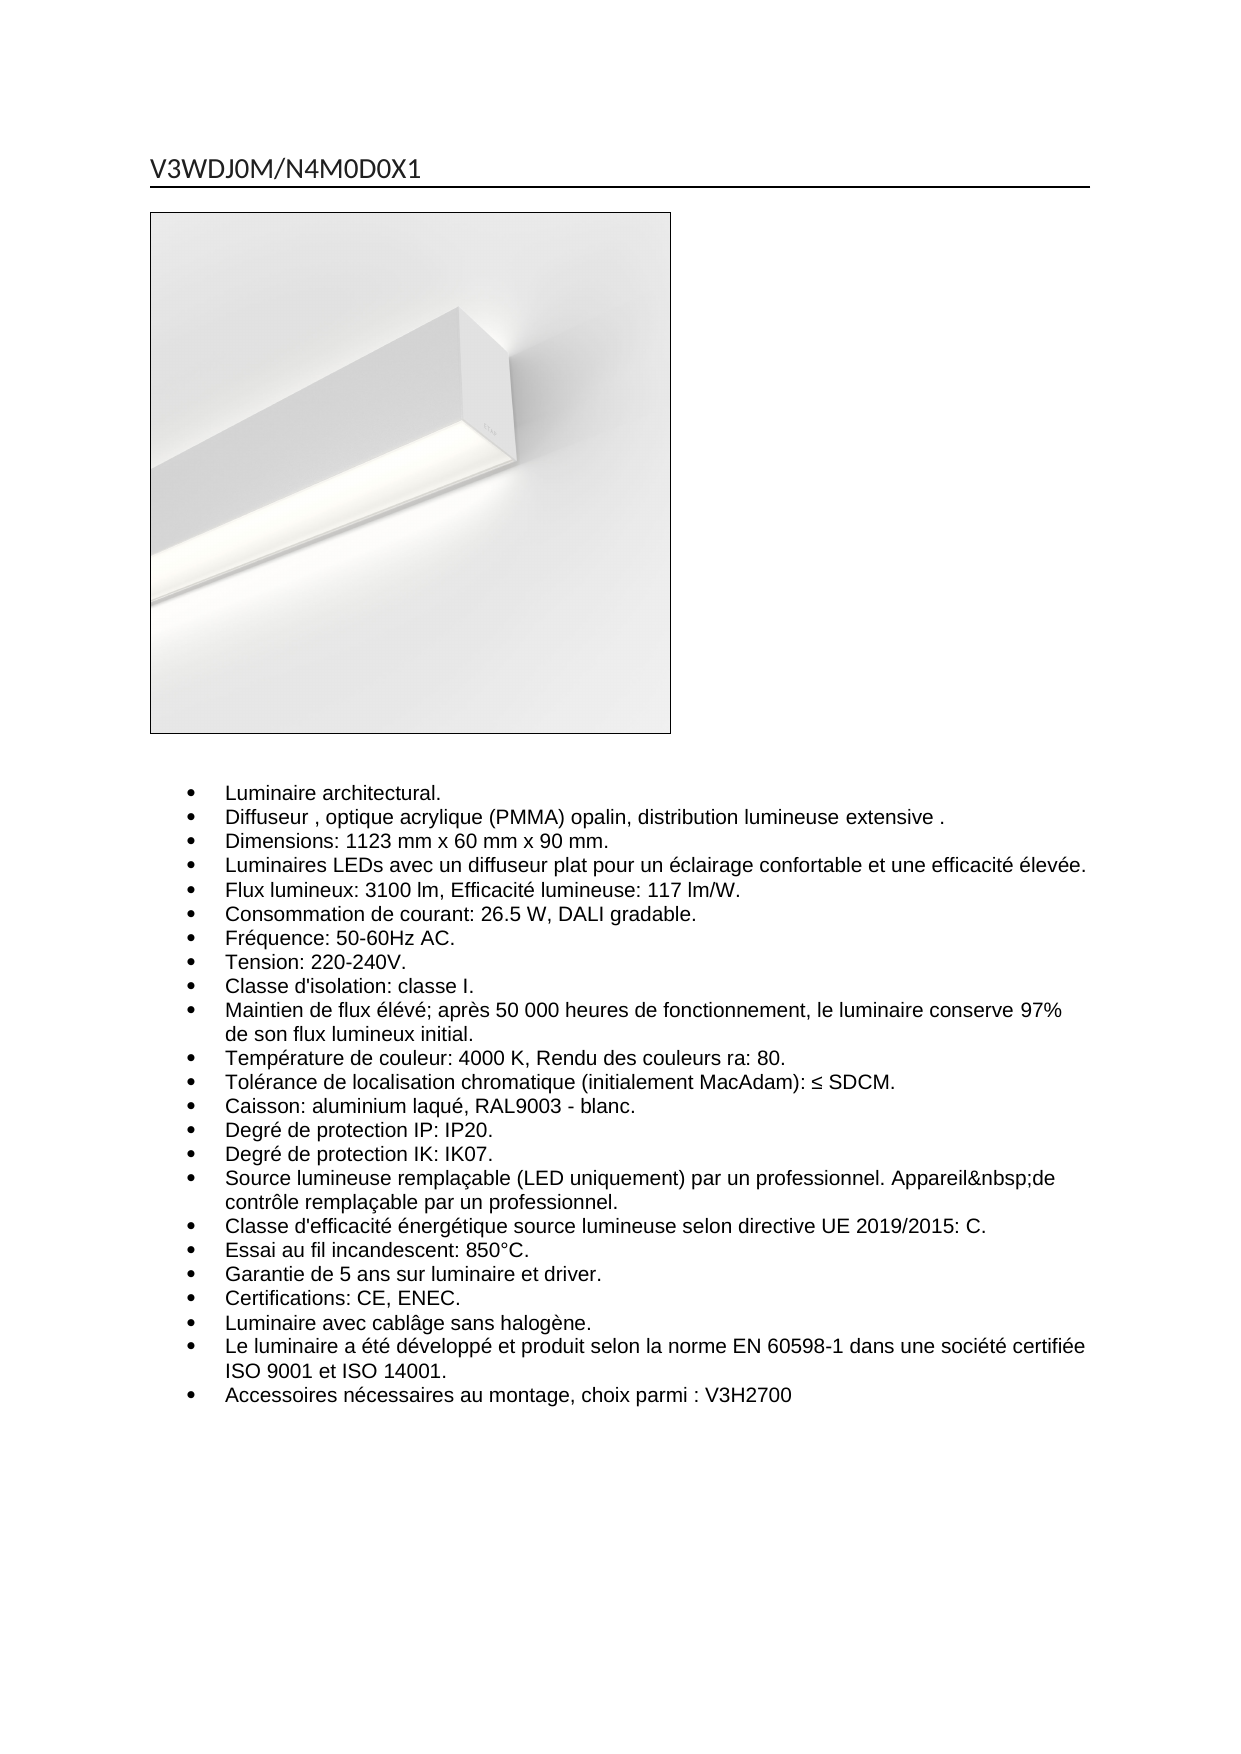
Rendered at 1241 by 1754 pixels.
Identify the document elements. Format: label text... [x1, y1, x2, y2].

list Luminaires LEDs avec un diffuseur plat pour un éclairage confortable et une efficacité élevée. [187, 853, 1090, 877]
list Caisson: aluminium laqué, RAL9003 - blanc. [187, 1094, 1090, 1118]
list Source lumineuse remplaçable (LED uniquement) par un professionnel. Appareil&nbsp;de contrôle remplaçable par un professionnel. [187, 1166, 1090, 1214]
list Luminaire architectural. [187, 781, 1090, 805]
list Dimensions: 1123 mm x 60 mm x 90 mm. [187, 829, 1090, 853]
list Garantie de 5 ans sur luminaire et driver. [187, 1262, 1090, 1286]
list Température de couleur: 4000 K, Rendu des couleurs ra: 80. [187, 1046, 1090, 1070]
list Tension: 220-240V. [187, 949, 1090, 974]
list Degré de protection IK: IK07. [187, 1142, 1090, 1166]
list Fréquence: 50-60Hz AC. [187, 926, 1090, 949]
text V3WDJ0M/N4M0D0X1 [150, 150, 1090, 186]
list Diffuseur , optique acrylique (PMMA) opalin, distribution lumineuse extensive . [187, 805, 1090, 829]
list Flux lumineux: 3100 lm, Efficacité lumineuse: 117 lm/W. [187, 877, 1090, 901]
list Essai au fil incandescent: 850°C. [187, 1238, 1090, 1262]
list Tolérance de localisation chromatique (initialement MacAdam): ≤ SDCM. [187, 1070, 1090, 1094]
picture [151, 213, 670, 733]
list Degré de protection IP: IP20. [187, 1118, 1090, 1142]
list Classe d'isolation: classe I. [187, 974, 1090, 998]
list Le luminaire a été développé et produit selon la norme EN 60598-1 dans une société certifiée ISO 9001 et ISO 14001. [187, 1334, 1090, 1382]
list Classe d'efficacité énergétique source lumineuse selon directive UE 2019/2015: C. [187, 1214, 1090, 1238]
list Certifications: CE, ENEC. [187, 1286, 1090, 1310]
list Maintien de flux élévé; après 50 000 heures de fonctionnement, le luminaire conserve 97% de son flux lumineux initial. [187, 998, 1090, 1046]
list Accessoires nécessaires au montage, choix parmi : V3H2700 [187, 1382, 1090, 1406]
list Luminaire avec cablâge sans halogène. [187, 1310, 1090, 1334]
list Consommation de courant: 26.5 W, DALI gradable. [187, 901, 1090, 926]
